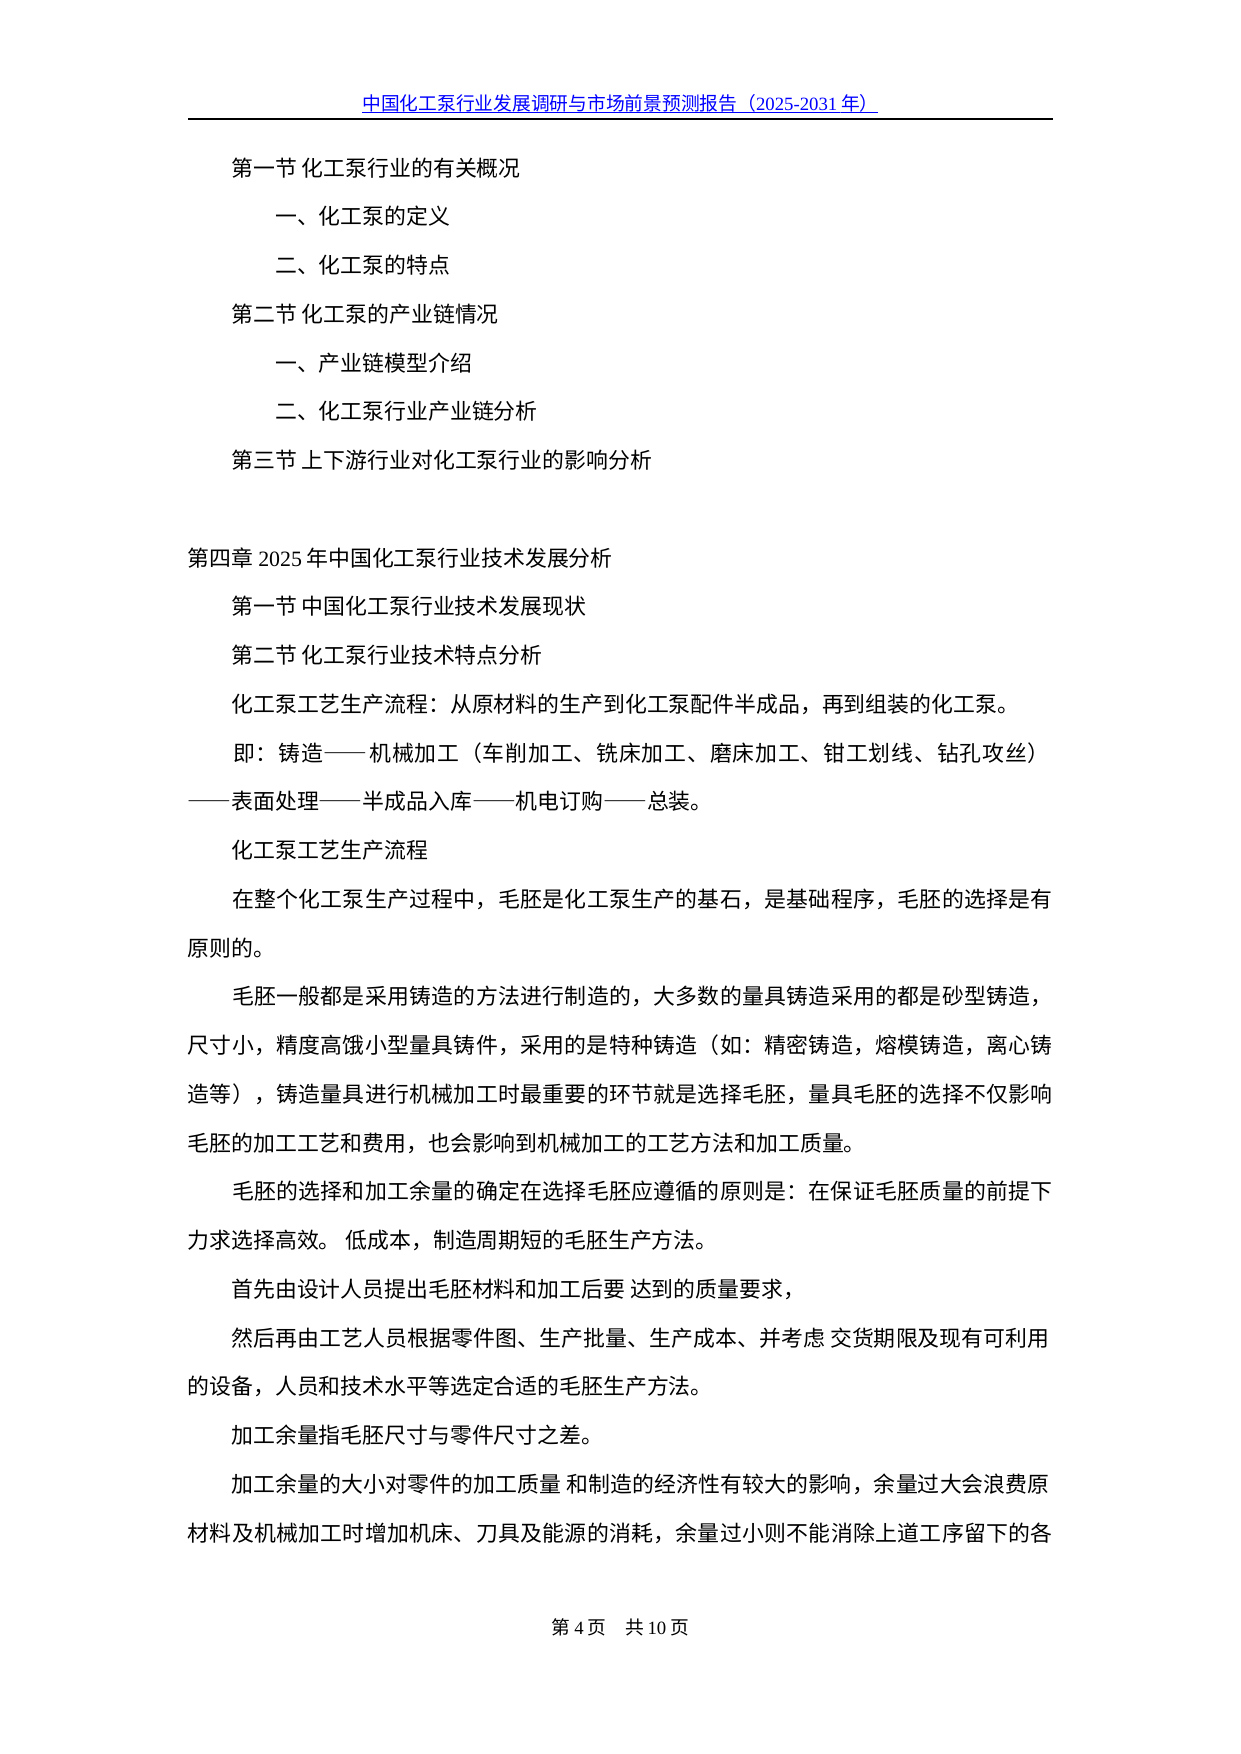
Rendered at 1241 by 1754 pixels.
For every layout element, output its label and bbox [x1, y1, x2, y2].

text [187, 150, 1053, 1548]
